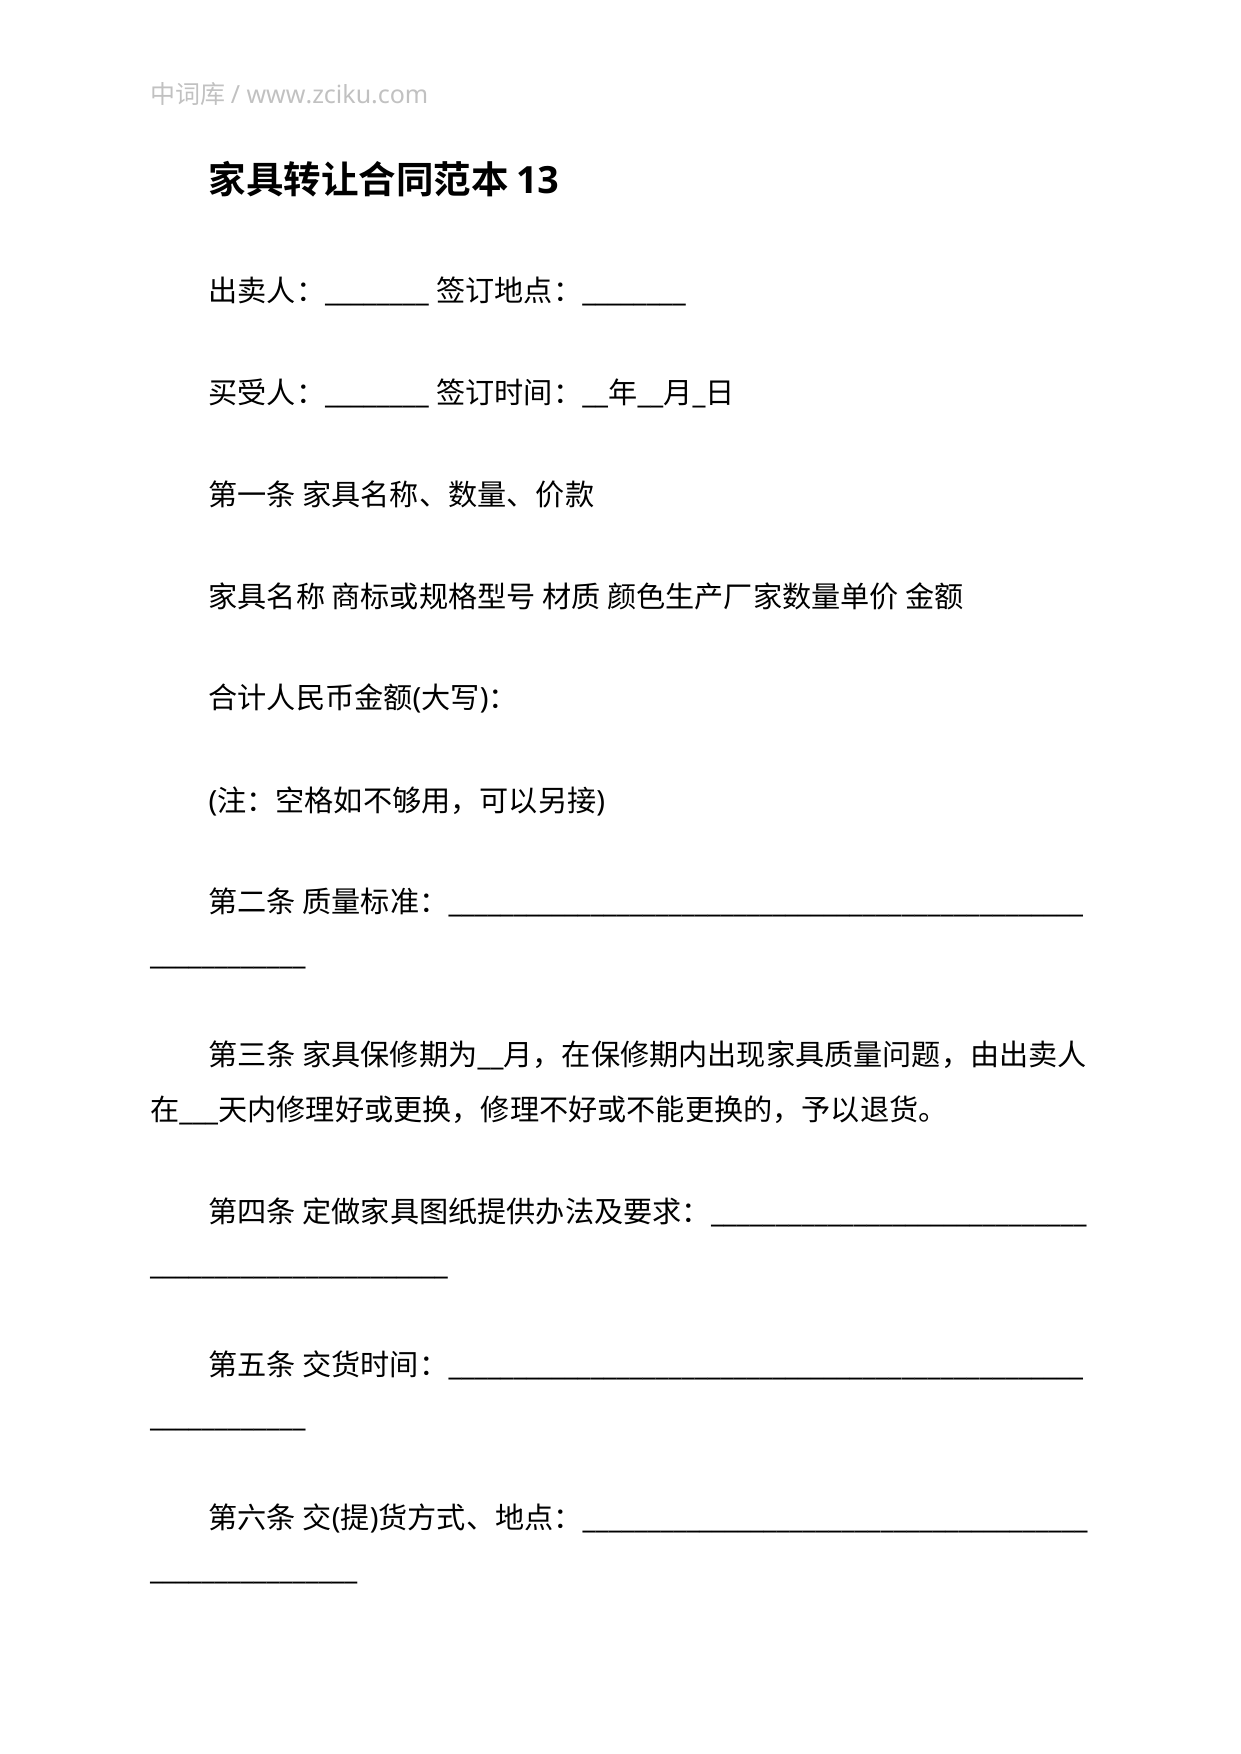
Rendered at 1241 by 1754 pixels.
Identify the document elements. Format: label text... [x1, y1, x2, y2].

text 第五条 交货时间：_____________________________________________________________ [150, 1341, 1090, 1435]
text 买受人：________ 签订时间：__年__月_日 [150, 369, 1090, 412]
text 出卖人：________ 签订地点：________ [150, 268, 1090, 310]
text 第一条 家具名称、数量、价款 [150, 472, 1090, 514]
text 第三条 家具保修期为__月，在保修期内出现家具质量问题，由出卖人在___天内修理好或更换，修理不好或不能更换的，予以退货。 [150, 1032, 1090, 1129]
text 第二条 质量标准：_____________________________________________________________ [150, 879, 1090, 973]
text 家具转让合同范本13 [150, 150, 1090, 204]
text (注：空格如不够用，可以另接) [150, 777, 1090, 819]
text 家具名称 商标或规格型号 材质 颜色生产厂家数量单价 金额 [150, 573, 1090, 616]
text 第四条 定做家具图纸提供办法及要求：____________________________________________________ [150, 1189, 1090, 1283]
text 第六条 交(提)货方式、地点：_______________________________________________________ [150, 1494, 1090, 1588]
text 合计人民币金额(大写)： [150, 675, 1090, 717]
